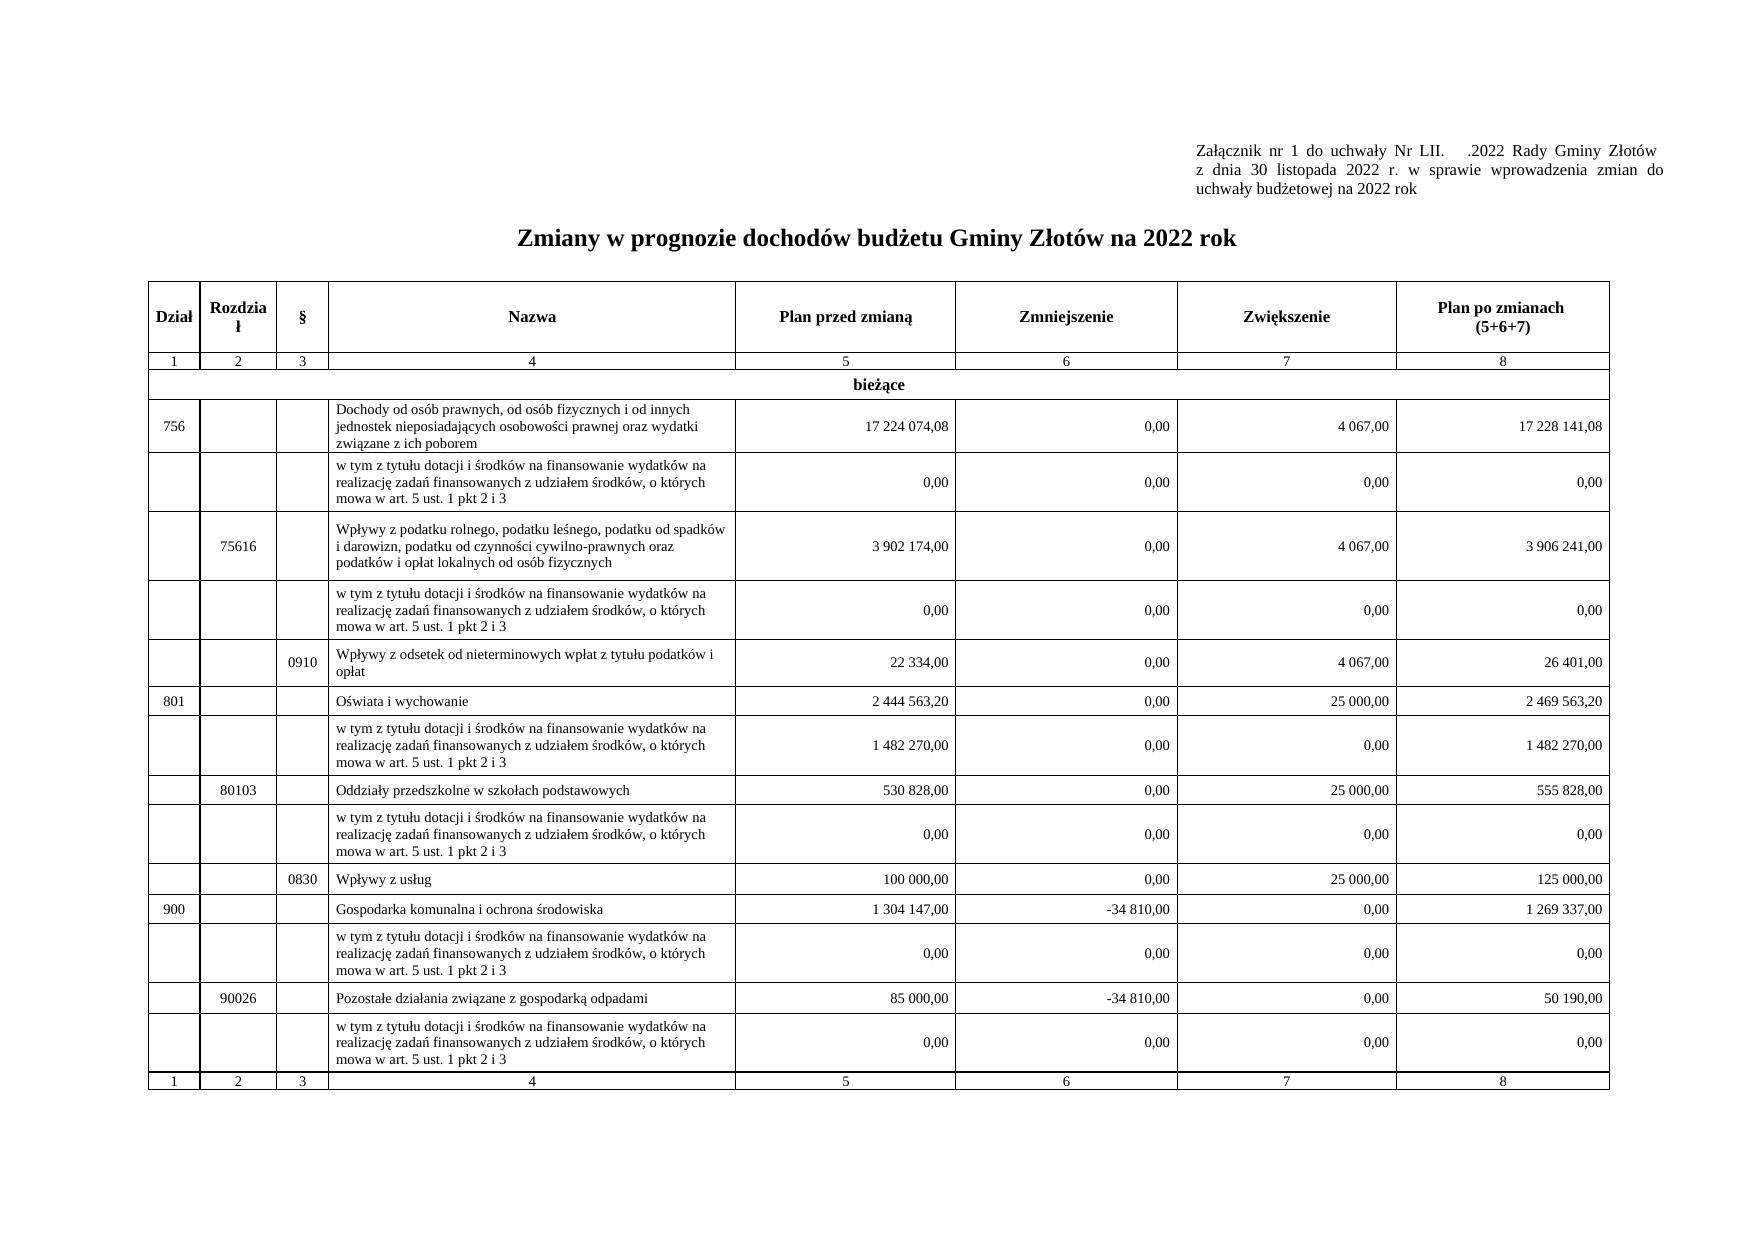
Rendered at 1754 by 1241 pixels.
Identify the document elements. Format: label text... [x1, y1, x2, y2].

table_cell [201, 453, 276, 511]
table_cell 0,00 [956, 776, 1177, 804]
table_cell [149, 924, 199, 982]
table_cell 0,00 [956, 864, 1177, 893]
table_cell 0,00 [956, 716, 1177, 774]
table_cell [149, 581, 199, 639]
table_cell [149, 640, 199, 686]
table_cell 3 906 241,00 [1397, 512, 1609, 580]
table_cell [277, 716, 328, 774]
table_cell [201, 805, 276, 863]
table_cell [201, 716, 276, 774]
table_cell [277, 924, 328, 982]
table_cell 3 [277, 1073, 328, 1089]
table_cell Oddziały przedszkolne w szkołach podstawowych [329, 776, 735, 804]
table_cell 1 269 337,00 [1397, 895, 1609, 923]
table_cell 50 190,00 [1397, 983, 1609, 1012]
text Załącznik nr 1 do uchwały Nr LII. .2022 Rady Gminy Złotów z dnia 30 listopada 2022 r. w sprawie wprowadzenia zmian do uchwały budżetowej na 2022 rok [1196, 141, 1665, 198]
table_header Dział [149, 282, 199, 352]
table_cell [149, 1014, 199, 1071]
table_header § [277, 282, 328, 352]
table_cell 5 [736, 1073, 955, 1089]
table_cell 1 [149, 1073, 199, 1089]
table_cell 25 000,00 [1178, 687, 1396, 715]
table_cell 90026 [201, 983, 276, 1012]
table_cell Wpływy z odsetek od nieterminowych wpłat z tytułu podatków i opłat [329, 640, 735, 686]
table_cell 900 [149, 895, 199, 923]
table_cell 530 828,00 [736, 776, 955, 804]
table_cell 3 902 174,00 [736, 512, 955, 580]
table_cell 3 [277, 353, 328, 369]
table_cell 0,00 [1178, 716, 1396, 774]
table_cell [149, 716, 199, 774]
table_cell [149, 512, 199, 580]
table_cell [149, 864, 199, 893]
table_header Plan po zmianach (5+6+7) [1397, 282, 1609, 352]
table_cell Gospodarka komunalna i ochrona środowiska [329, 895, 735, 923]
table_cell [277, 983, 328, 1012]
table_cell 0,00 [956, 687, 1177, 715]
table_cell 7 [1178, 1073, 1396, 1089]
table_cell [149, 805, 199, 863]
table_cell [277, 400, 328, 452]
table_cell 17 228 141,08 [1397, 400, 1609, 452]
table_cell [201, 895, 276, 923]
table_cell [149, 983, 199, 1012]
table_cell 0,00 [1178, 983, 1396, 1012]
table_cell [201, 687, 276, 715]
table_cell 2 [201, 353, 276, 369]
table_cell Oświata i wychowanie [329, 687, 735, 715]
table_cell 100 000,00 [736, 864, 955, 893]
table_cell 26 401,00 [1397, 640, 1609, 686]
table_header Zwiększenie [1178, 282, 1396, 352]
table_cell 4 [329, 353, 735, 369]
table_cell 801 [149, 687, 199, 715]
table_cell 8 [1397, 353, 1609, 369]
table_cell Pozostałe działania związane z gospodarką odpadami [329, 983, 735, 1012]
table_cell -34 810,00 [956, 983, 1177, 1012]
table_cell [277, 581, 328, 639]
table_cell 2 469 563,20 [1397, 687, 1609, 715]
table_cell 0,00 [956, 640, 1177, 686]
table_cell 0,00 [736, 805, 955, 863]
table_cell [201, 924, 276, 982]
table_cell 4 [329, 1073, 735, 1089]
table_cell 0,00 [956, 581, 1177, 639]
table_cell 1 304 147,00 [736, 895, 955, 923]
table_cell [201, 581, 276, 639]
table_cell 0,00 [736, 1014, 955, 1071]
table_cell bieżące [149, 370, 1609, 399]
table_cell 75616 [201, 512, 276, 580]
table_cell 0,00 [736, 453, 955, 511]
table_cell 0,00 [1178, 453, 1396, 511]
table_cell 22 334,00 [736, 640, 955, 686]
table_cell 0,00 [736, 924, 955, 982]
table_cell 0,00 [1178, 924, 1396, 982]
table_cell Wpływy z podatku rolnego, podatku leśnego, podatku od spadków i darowizn, podatku od czynności cywilno-prawnych oraz podatków i opłat lokalnych od osób fizycznych [329, 512, 735, 580]
table_cell 1 482 270,00 [1397, 716, 1609, 774]
table_cell 555 828,00 [1397, 776, 1609, 804]
table_cell 0,00 [1397, 805, 1609, 863]
table_cell 4 067,00 [1178, 400, 1396, 452]
table_cell [201, 1014, 276, 1071]
table_cell 0,00 [956, 1014, 1177, 1071]
table_cell 85 000,00 [736, 983, 955, 1012]
table_cell [277, 453, 328, 511]
table_cell 2 444 563,20 [736, 687, 955, 715]
table_cell 6 [956, 1073, 1177, 1089]
table_cell 0,00 [1178, 805, 1396, 863]
table_cell [277, 805, 328, 863]
table_cell Dochody od osób prawnych, od osób fizycznych i od innych jednostek nieposiadających osobowości prawnej oraz wydatki związane z ich poborem [329, 400, 735, 452]
table_cell 0,00 [956, 512, 1177, 580]
table_cell [277, 1014, 328, 1071]
table_cell [277, 687, 328, 715]
table_header Zmniejszenie [956, 282, 1177, 352]
table_cell [149, 453, 199, 511]
table_cell -34 810,00 [956, 895, 1177, 923]
table_cell 2 [201, 1073, 276, 1089]
table_header Nazwa [329, 282, 735, 352]
table_cell 1 482 270,00 [736, 716, 955, 774]
table_cell 1 [149, 353, 199, 369]
table_cell [201, 864, 276, 893]
table_cell [277, 512, 328, 580]
table_cell [201, 640, 276, 686]
table_cell 0,00 [956, 453, 1177, 511]
table_cell 8 [1397, 1073, 1609, 1089]
table_cell 25 000,00 [1178, 864, 1396, 893]
table_cell 5 [736, 353, 955, 369]
table_cell 25 000,00 [1178, 776, 1396, 804]
table_cell 0,00 [736, 581, 955, 639]
text Zmiany w prognozie dochodów budżetu Gminy Złotów na 2022 rok [148, 223, 1606, 252]
table_cell 0,00 [956, 400, 1177, 452]
table_cell 17 224 074,08 [736, 400, 955, 452]
table_cell 756 [149, 400, 199, 452]
table_cell [149, 776, 199, 804]
table_cell 7 [1178, 353, 1396, 369]
table_cell 4 067,00 [1178, 640, 1396, 686]
table_cell [277, 895, 328, 923]
table_cell 0,00 [956, 924, 1177, 982]
table_cell 6 [956, 353, 1177, 369]
table_cell [201, 400, 276, 452]
table_cell 80103 [201, 776, 276, 804]
table_cell 0,00 [1397, 1014, 1609, 1071]
table_cell 0,00 [1178, 1014, 1396, 1071]
table_cell 0,00 [1397, 581, 1609, 639]
table_cell 0,00 [1397, 924, 1609, 982]
table_cell 4 067,00 [1178, 512, 1396, 580]
table_cell 0830 [277, 864, 328, 893]
table_header Rozdział [201, 282, 276, 352]
table_cell 0,00 [956, 805, 1177, 863]
table_cell 0,00 [1178, 895, 1396, 923]
table_cell [277, 776, 328, 804]
table_cell Wpływy z usług [329, 864, 735, 893]
table_header Plan przed zmianą [736, 282, 955, 352]
table_cell 0,00 [1178, 581, 1396, 639]
table_cell 0,00 [1397, 453, 1609, 511]
table_cell 125 000,00 [1397, 864, 1609, 893]
table_cell 0910 [277, 640, 328, 686]
